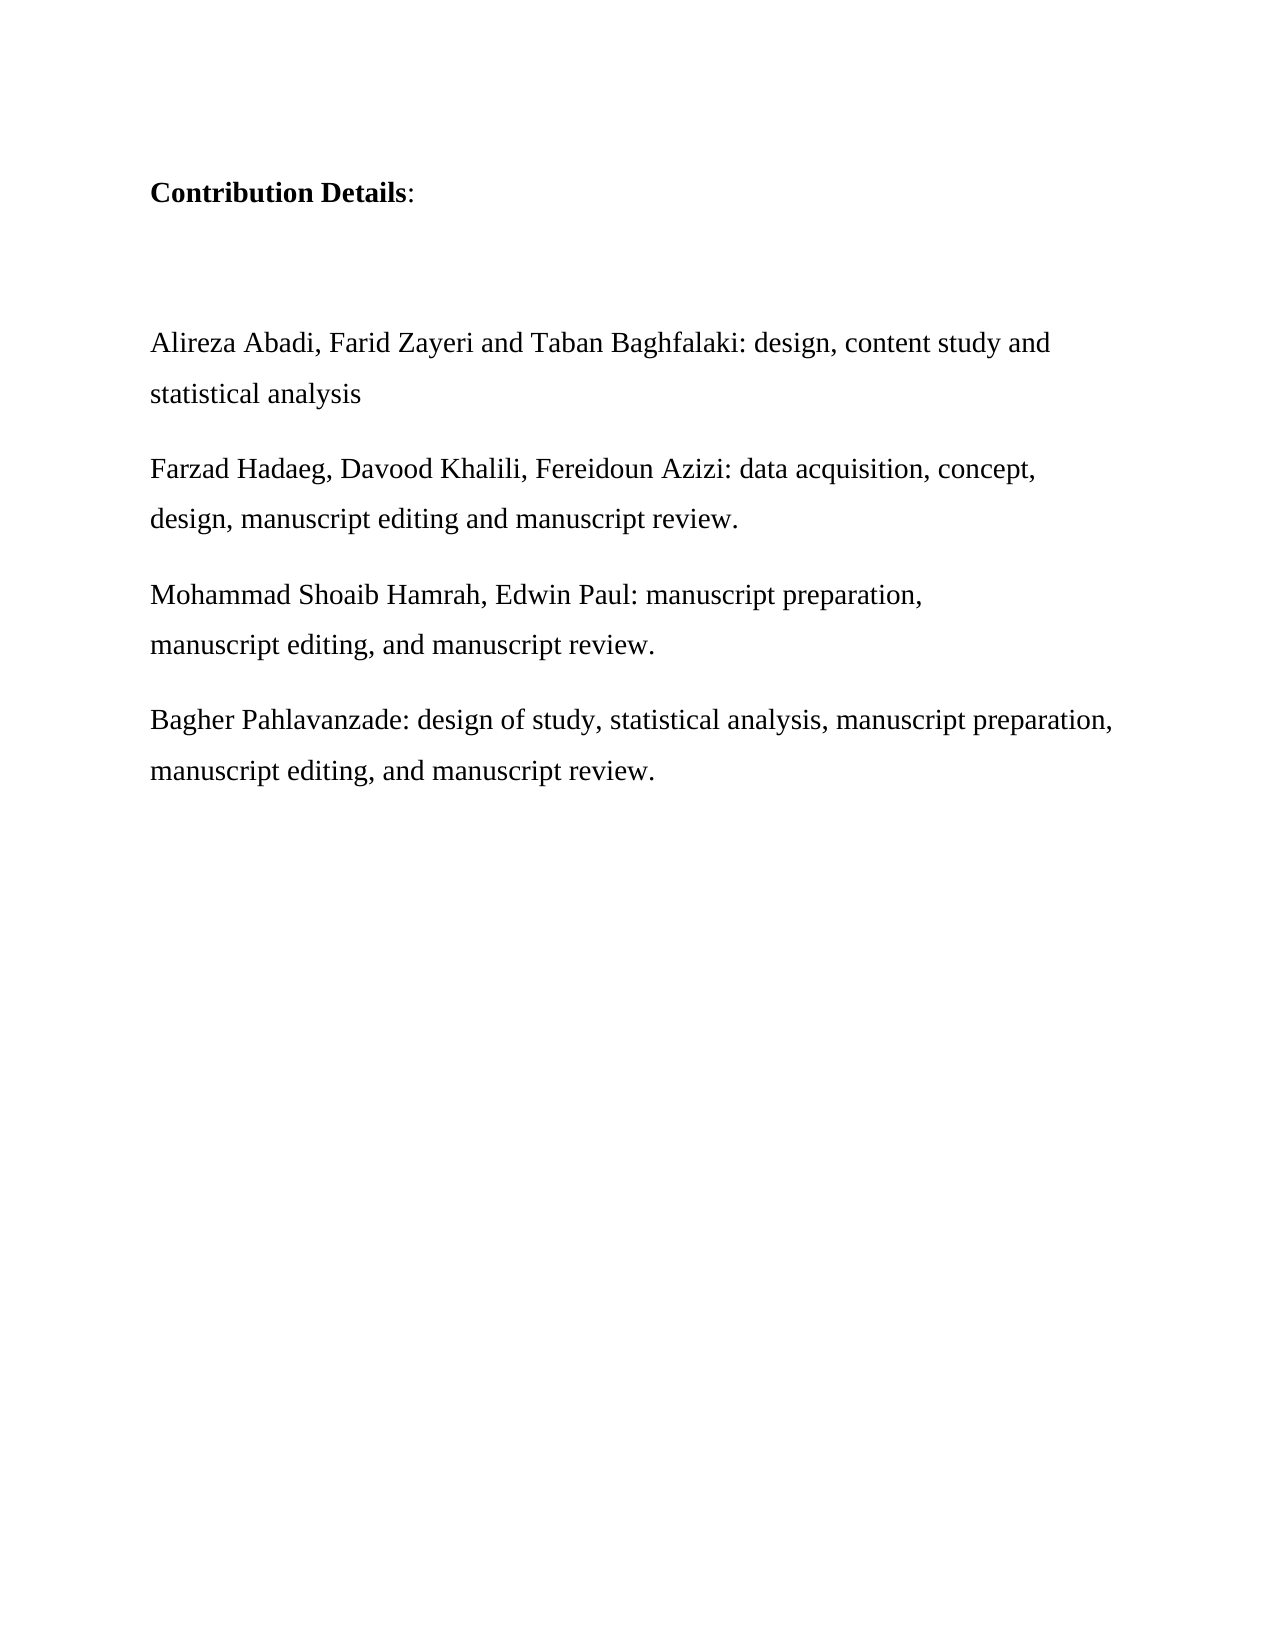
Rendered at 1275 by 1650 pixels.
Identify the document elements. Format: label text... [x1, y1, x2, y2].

text Mohammad Shoaib Hamrah, Edwin Paul: manuscript preparation, manuscript editing, and manuscript review. [150, 577, 1125, 661]
text Bagher Pahlavanzade: design of study, statistical analysis, manuscript preparation, manuscript editing, and manuscript review. [150, 702, 1125, 786]
text Contribution Details: [150, 175, 1125, 208]
text Farzad Hadaeg, Davood Khalili, Fereidoun Azizi: data acquisition, concept, design, manuscript editing and manuscript review. [150, 451, 1125, 535]
text Alireza Abadi, Farid Zayeri and Taban Baghfalaki: design, content study and statistical analysis [150, 326, 1125, 409]
